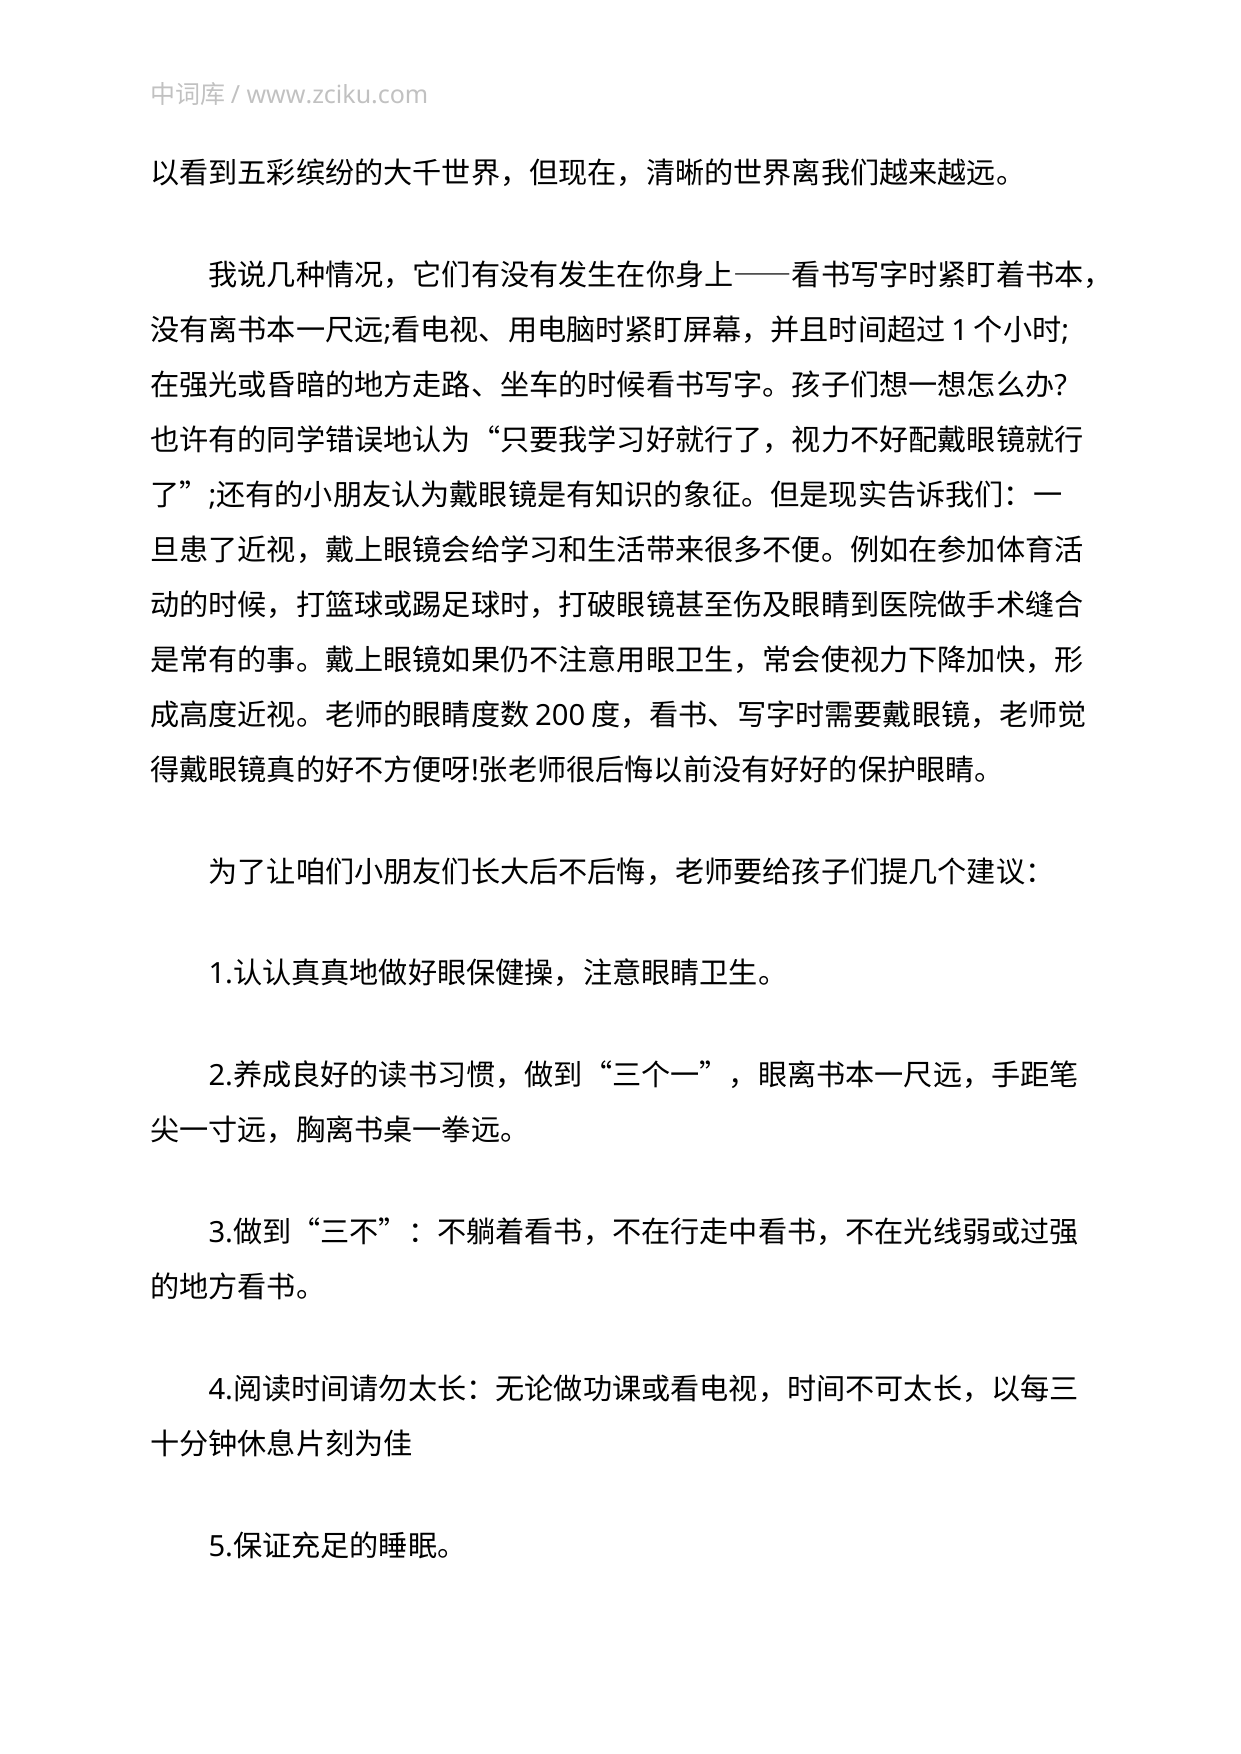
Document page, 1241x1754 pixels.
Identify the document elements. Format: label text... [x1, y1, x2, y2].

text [150, 150, 1090, 192]
text 1.认认真真地做好眼保健操，注意眼睛卫生。 [150, 950, 1090, 992]
text 3.做到“三不”：不躺着看书，不在行走中看书，不在光线弱或过强的地方看书。 [150, 1209, 1090, 1306]
text 4.阅读时间请勿太长：无论做功课或看电视，时间不可太长，以每三十分钟休息片刻为佳 [150, 1366, 1090, 1463]
text 为了让咱们小朋友们长大后不后悔，老师要给孩子们提几个建议： [150, 848, 1090, 891]
text 2.养成良好的读书习惯，做到“三个一”，眼离书本一尺远，手距笔尖一寸远，胸离书桌一拳远。 [150, 1052, 1090, 1149]
text 我说几种情况，它们有没有发生在你身上——看书写字时紧盯着书本，没有离书本一尺远;看电视、用电脑时紧盯屏幕，并且时间超过1个小时;在强光或昏暗的地方走路、坐车的时候看书写字。孩子们想一想怎么办?也许有的同学错误地认为“只要我学习好就行了，视力不好配戴眼镜就行了”;还有的小朋友认为戴眼镜是有知识的象征。但是现实告诉我们：一旦患了近视，戴上眼镜会给学习和生活带来很多不便。例如在参加体育活动的时候，打篮球或踢足球时，打破眼镜甚至伤及眼睛到医院做手术缝合是常有的事。戴上眼镜如果仍不注意用眼卫生，常会使视力下降加快，形成高度近视。老师的眼睛度数200度，看书、写字时需要戴眼镜，老师觉得戴眼镜真的好不方便呀!张老师很后悔以前没有好好的保护眼睛。 [150, 252, 1090, 789]
text 5.保证充足的睡眠。 [150, 1522, 1090, 1565]
